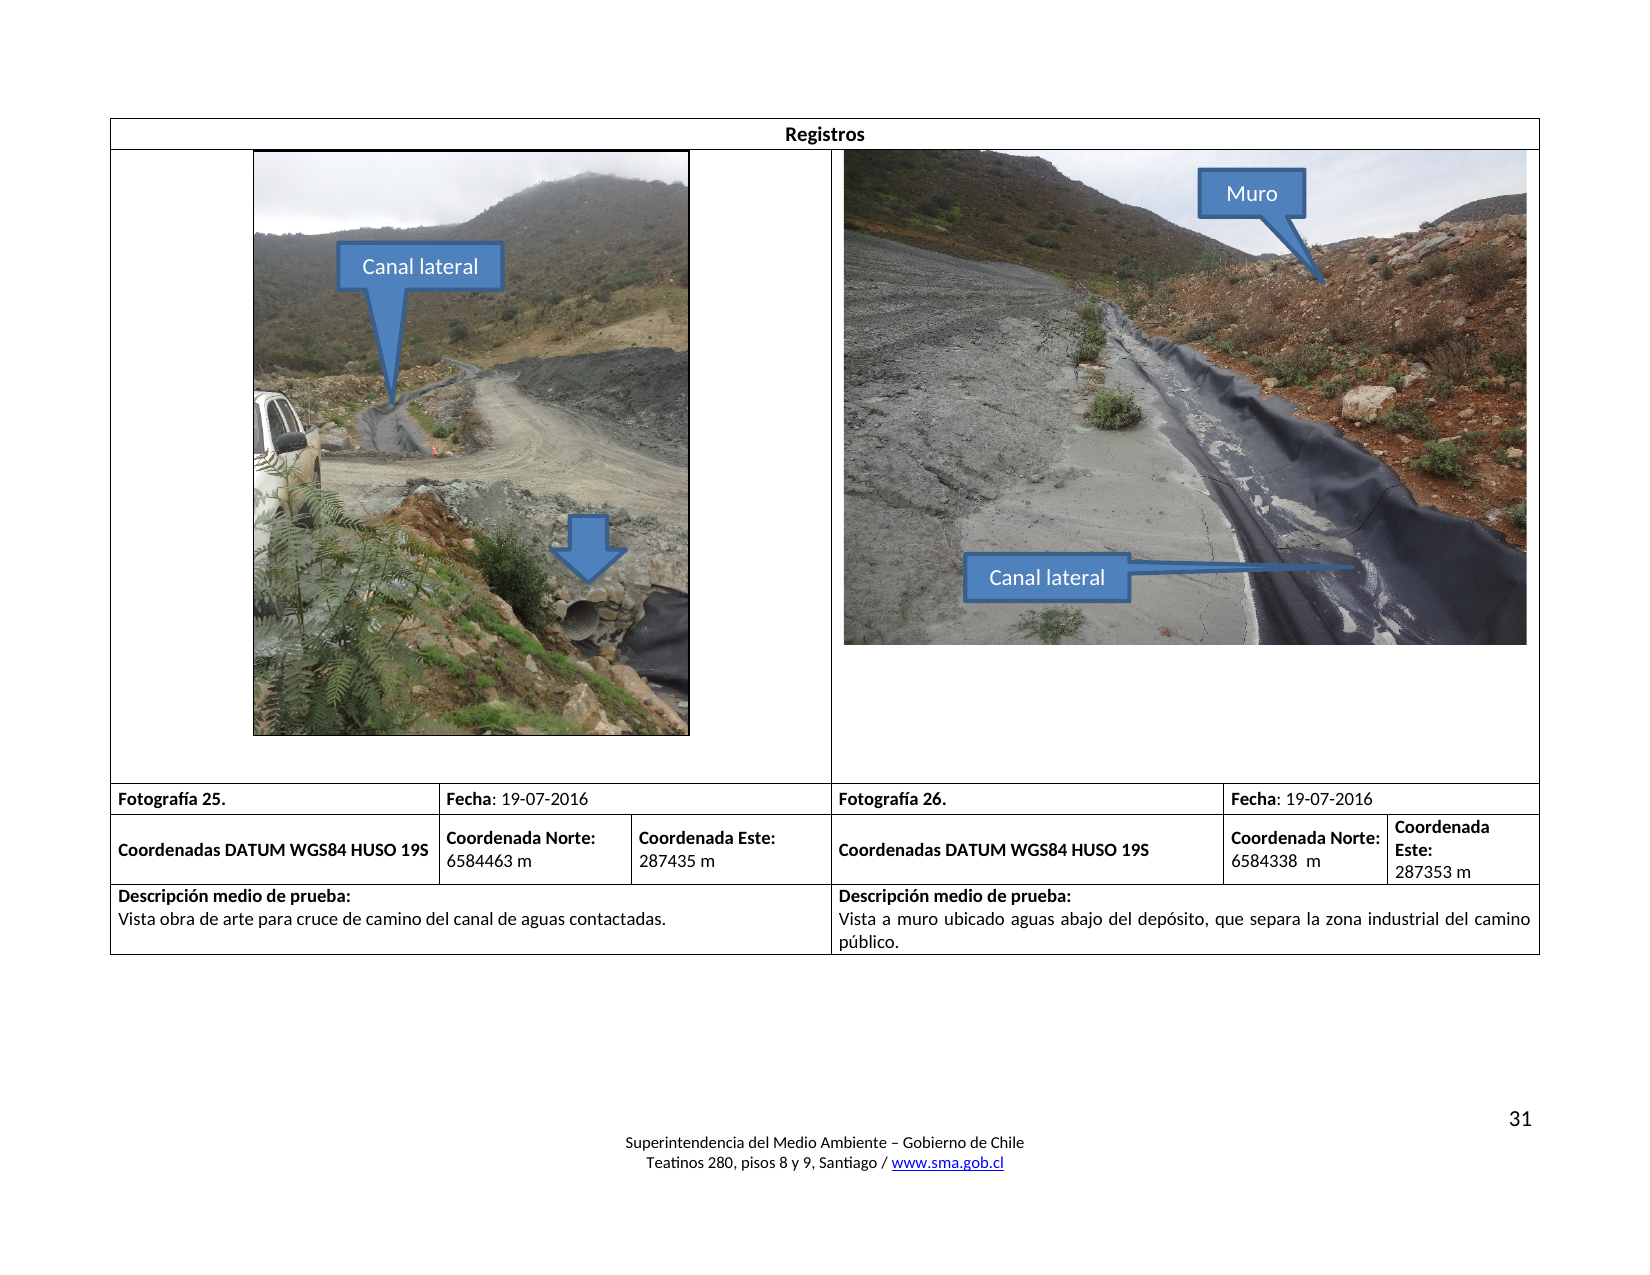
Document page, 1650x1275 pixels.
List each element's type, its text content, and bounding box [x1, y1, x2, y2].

picture [843, 150, 1527, 645]
table_cell Fotografía 26. [832, 784, 1223, 814]
table_cell Descripción medio de prueba: Vista obra de arte para cruce de camino del canal de aguas contactadas. [111, 885, 831, 953]
table_header Registros [111, 119, 1539, 149]
table_cell Fecha: 19-07-2016 [440, 784, 831, 814]
table_cell Coordenada Norte: 6584463 m [440, 815, 631, 884]
table_cell Fotografía 25. [111, 784, 439, 814]
table_cell [832, 150, 1539, 783]
table_cell Coordenadas DATUM WGS84 HUSO 19S [832, 815, 1223, 884]
table_cell [111, 150, 831, 783]
table_cell Coordenadas DATUM WGS84 HUSO 19S [111, 815, 439, 884]
table_cell Coordenada Este: 287435 m [632, 815, 831, 884]
table_cell Coordenada Norte: 6584338 m [1224, 815, 1387, 884]
picture [254, 152, 688, 735]
table_cell Fecha: 19-07-2016 [1224, 784, 1539, 814]
table_cell Descripción medio de prueba: Vista a muro ubicado aguas abajo del depósito, que separa la zona industrial del camino público. [832, 885, 1539, 953]
table_cell Coordenada Este: 287353 m [1388, 815, 1539, 884]
